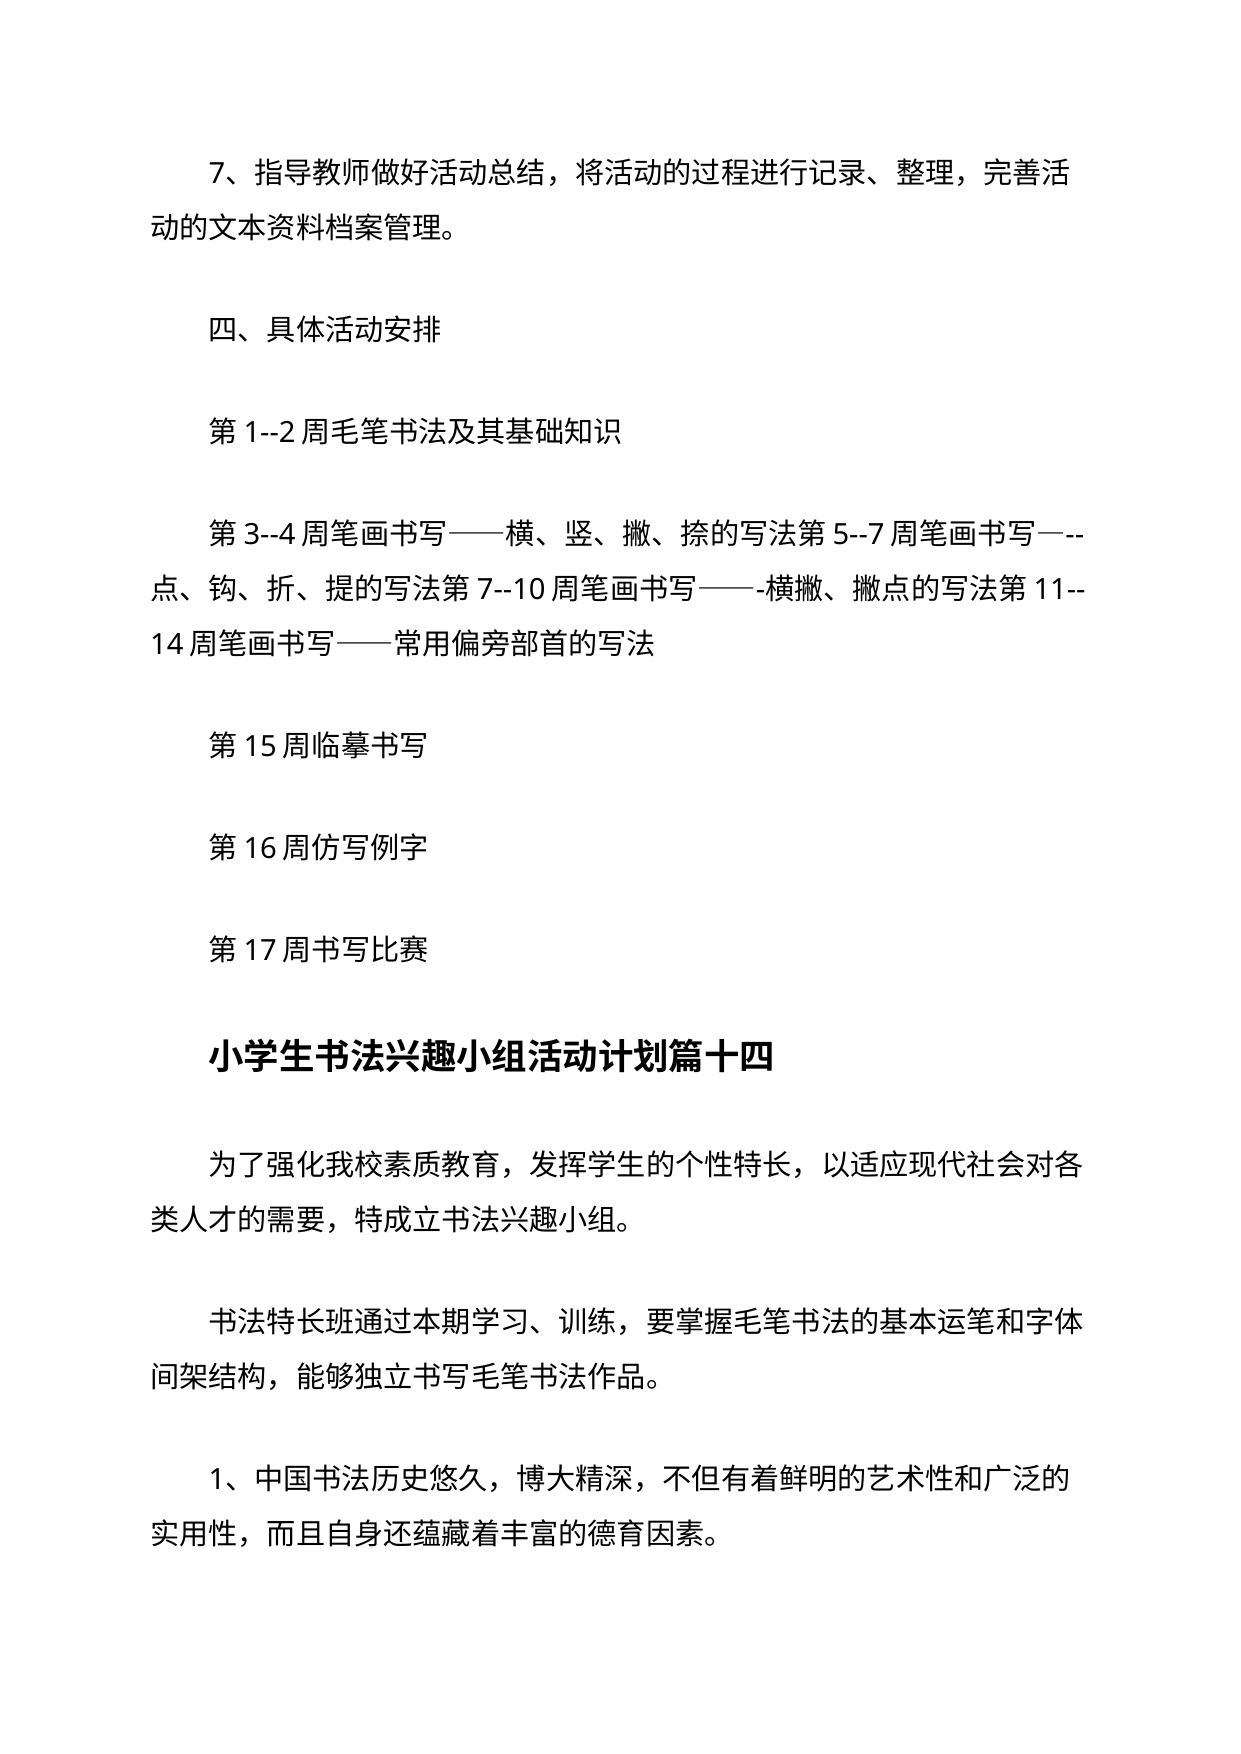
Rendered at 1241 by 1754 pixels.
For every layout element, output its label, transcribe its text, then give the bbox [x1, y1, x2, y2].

text 为了强化我校素质教育，发挥学生的个性特长，以适应现代社会对各类人才的需要，特成立书法兴趣小组。 [150, 1142, 1090, 1239]
text 1、中国书法历史悠久，博大精深，不但有着鲜明的艺术性和广泛的实用性，而且自身还蕴藏着丰富的德育因素。 [150, 1455, 1090, 1552]
text 小学生书法兴趣小组活动计划篇十四 [150, 1028, 1090, 1080]
text 四、具体活动安排 [150, 307, 1090, 349]
text 7、指导教师做好活动总结，将活动的过程进行记录、整理，完善活动的文本资料档案管理。 [150, 150, 1090, 247]
text 第16周仿写例字 [150, 824, 1090, 867]
text 第3--4周笔画书写——横、竖、撇、捺的写法第5--7周笔画书写—--点、钩、折、提的写法第7--10周笔画书写——-横撇、撇点的写法第11--14周笔画书写——常用偏旁部首的写法 [150, 511, 1090, 663]
text 书法特长班通过本期学习、训练，要掌握毛笔书法的基本运笔和字体间架结构，能够独立书写毛笔书法作品。 [150, 1298, 1090, 1396]
text 第15周临摹书写 [150, 722, 1090, 765]
text 第17周书写比赛 [150, 926, 1090, 969]
text 第1--2周毛笔书法及其基础知识 [150, 408, 1090, 451]
